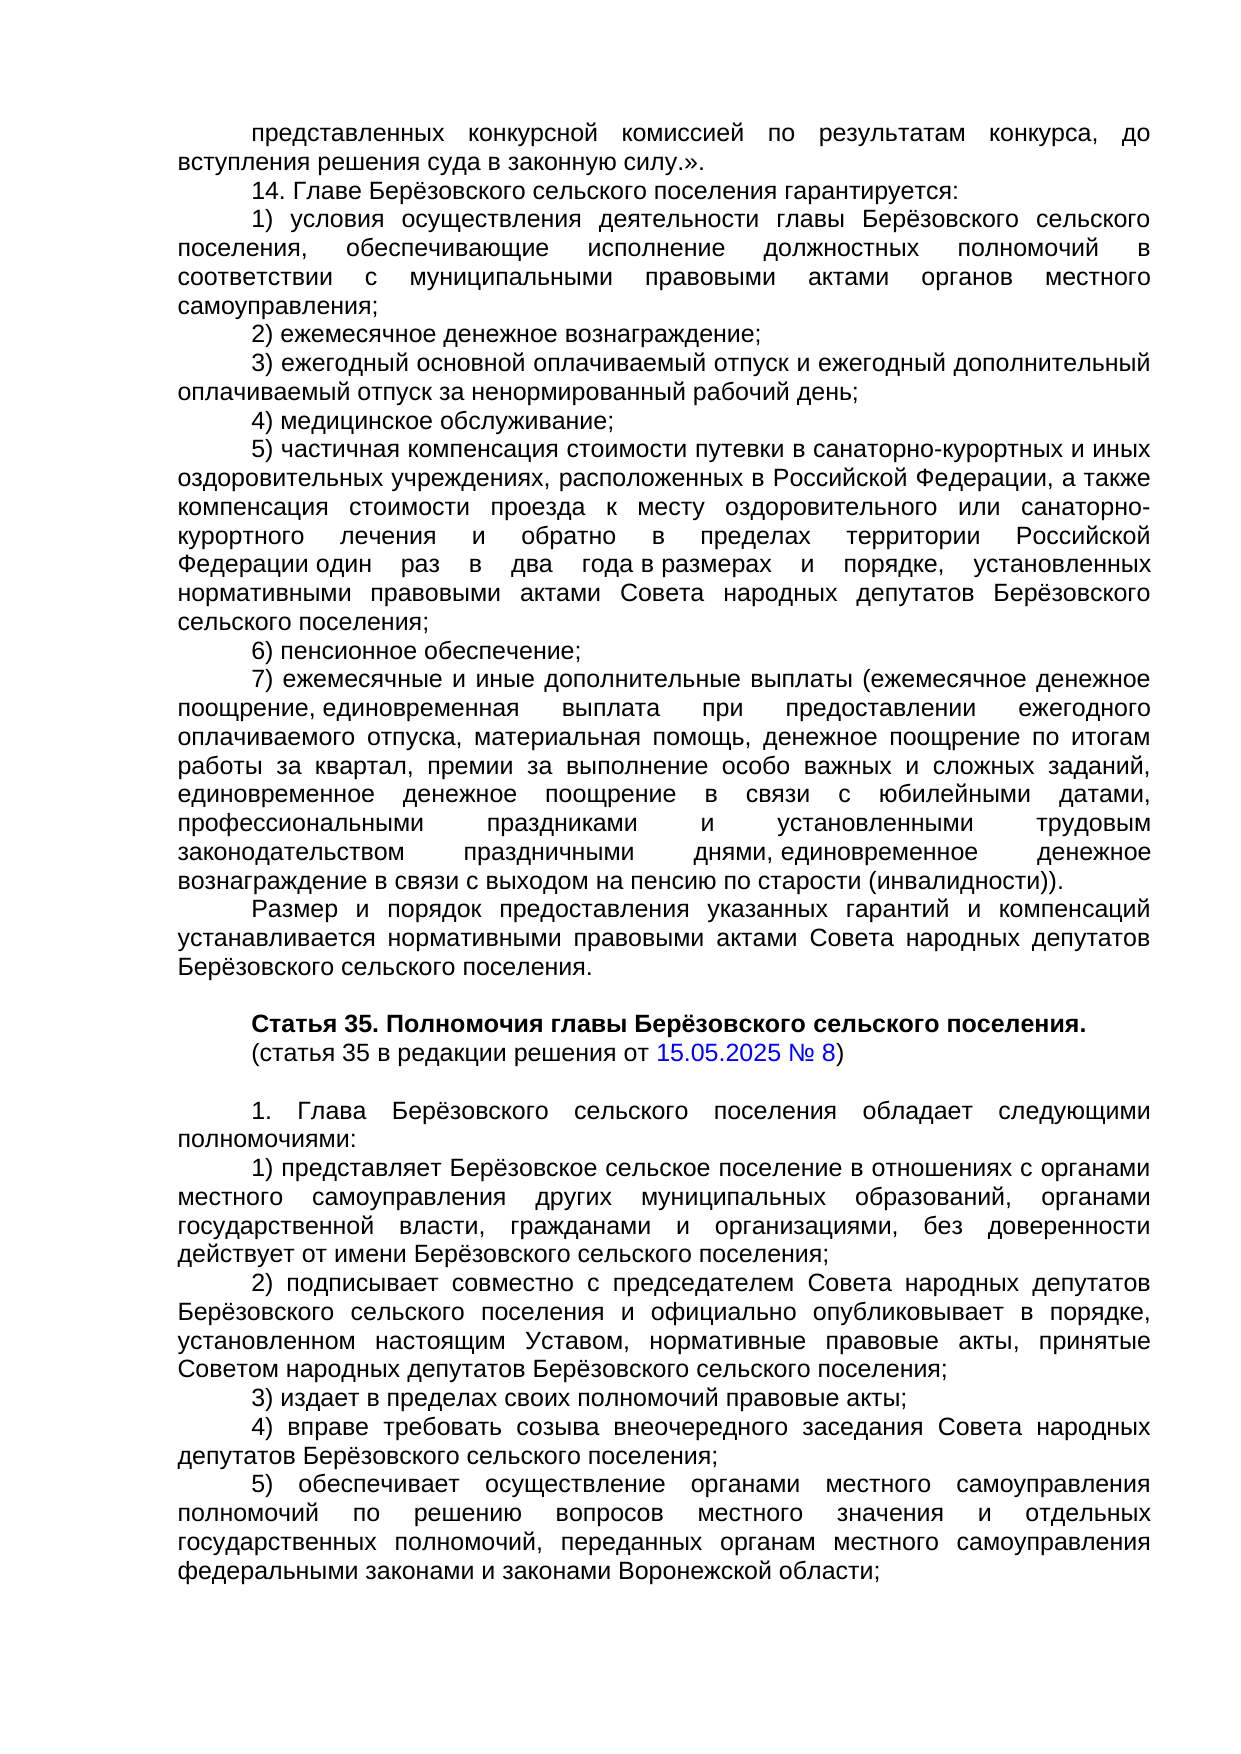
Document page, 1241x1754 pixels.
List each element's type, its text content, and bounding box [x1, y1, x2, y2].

text представленных конкурсной комиссией по результатам конкурса, до вступления решения суда в законную силу.». [177, 118, 1152, 176]
text Статья 35. Полномочия главы Берёзовского сельского поселения. [177, 1009, 1152, 1038]
text 7) ежемесячные и иные дополнительные выплаты (ежемесячное денежное поощрение, единовременная выплата при предоставлении ежегодного оплачиваемого отпуска, материальная помощь, денежное поощрение по итогам работы за квартал, премии за выполнение особо важных и сложных заданий, единовременное денежное поощрение в связи с юбилейными датами, профессиональными праздниками и установленными трудовым законодательством праздничными днями, единовременное денежное вознаграждение в связи с выходом на пенсию по старости (инвалидности)). [177, 664, 1152, 894]
text 1) условия осуществления деятельности главы Берёзовского сельского поселения, обеспечивающие исполнение должностных полномочий в соответствии с муниципальными правовыми актами органов местного самоуправления; [177, 204, 1152, 319]
text 6) пенсионное обеспечение; [177, 636, 1152, 664]
text 2) ежемесячное денежное вознаграждение; [177, 319, 1152, 348]
text 5) обеспечивает осуществление органами местного самоуправления полномочий по решению вопросов местного значения и отдельных государственных полномочий, переданных органам местного самоуправления федеральными законами и законами Воронежской области; [177, 1469, 1152, 1584]
text 14. Главе Берёзовского сельского поселения гарантируется: [177, 176, 1152, 204]
text 1) представляет Берёзовское сельское поселение в отношениях с органами местного самоуправления других муниципальных образований, органами государственной власти, гражданами и организациями, без доверенности действует от имени Берёзовского сельского поселения; [177, 1153, 1152, 1268]
text 4) вправе требовать созыва внеочередного заседания Совета народных депутатов Берёзовского сельского поселения; [177, 1412, 1152, 1469]
text 3) ежегодный основной оплачиваемый отпуск и ежегодный дополнительный оплачиваемый отпуск за ненормированный рабочий день; [177, 348, 1152, 406]
text 4) медицинское обслуживание; [177, 406, 1152, 434]
text 5) частичная компенсация стоимости путевки в санаторно-курортных и иных оздоровительных учреждениях, расположенных в Российской Федерации, а также компенсация стоимости проезда к месту оздоровительного или санаторно-курортного лечения и обратно в пределах территории Российской Федерации один раз в два года в размерах и порядке, установленных нормативными правовыми актами Совета народных депутатов Берёзовского сельского поселения; [177, 434, 1152, 636]
text 1. Глава Берёзовского сельского поселения обладает следующими полномочиями: [177, 1096, 1152, 1153]
text 3) издает в пределах своих полномочий правовые акты; [177, 1383, 1152, 1412]
text (статья 35 в редакции решения от 15.05.2025 № 8) [177, 1038, 1152, 1067]
text 2) подписывает совместно с председателем Совета народных депутатов Берёзовского сельского поселения и официально опубликовывает в порядке, установленном настоящим Уставом, нормативные правовые акты, принятые Советом народных депутатов Берёзовского сельского поселения; [177, 1268, 1152, 1383]
text Размер и порядок предоставления указанных гарантий и компенсаций устанавливается нормативными правовыми актами Совета народных депутатов Берёзовского сельского поселения. [177, 894, 1152, 981]
